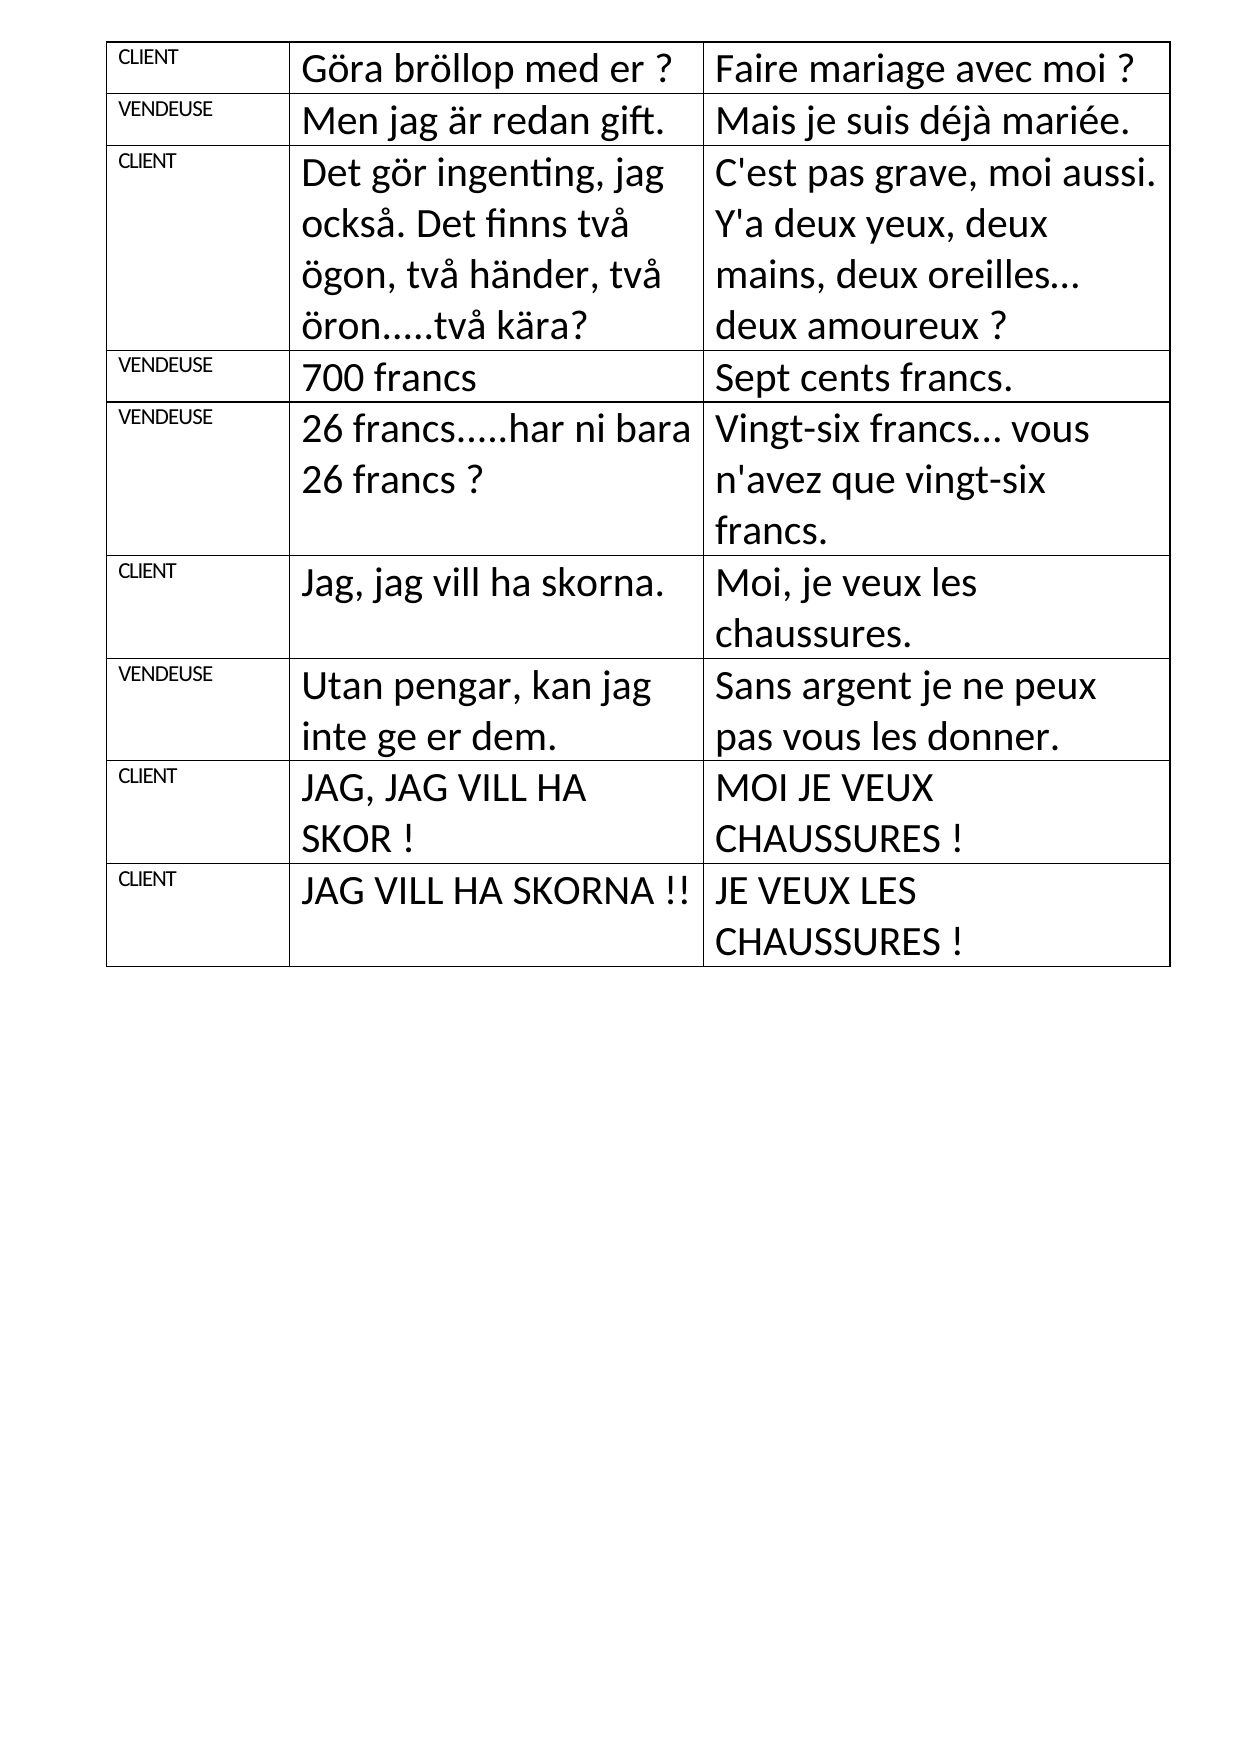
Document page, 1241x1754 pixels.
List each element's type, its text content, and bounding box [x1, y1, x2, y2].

table_cell VENDEUSE [107, 94, 289, 145]
table_cell VENDEUSE [107, 403, 289, 555]
table_cell Mais je suis déjà mariée. [704, 94, 1169, 145]
table_cell JE VEUX LES CHAUSSURES ! [704, 864, 1169, 966]
table_cell Faire mariage avec moi ? [704, 43, 1169, 93]
table_cell Utan pengar, kan jag inte ge er dem. [290, 659, 703, 760]
table_cell JAG VILL HA SKORNA !! [290, 864, 703, 966]
table_cell Sept cents francs. [704, 351, 1169, 401]
table_cell 700 francs [290, 351, 703, 401]
table_cell CLIENT [107, 146, 289, 349]
table_cell Jag, jag vill ha skorna. [290, 556, 703, 658]
table_cell Göra bröllop med er ? [290, 43, 703, 93]
table_cell 26 francs.....har ni bara 26 francs ? [290, 403, 703, 555]
table_cell CLIENT [107, 43, 289, 93]
table_cell CLIENT [107, 761, 289, 863]
table_cell VENDEUSE [107, 659, 289, 760]
table_cell Men jag är redan gift. [290, 94, 703, 145]
table_cell Sans argent je ne peux pas vous les donner. [704, 659, 1169, 760]
table_cell CLIENT [107, 864, 289, 966]
table_cell VENDEUSE [107, 351, 289, 401]
table_cell Moi, je veux les chaussures. [704, 556, 1169, 658]
table_cell Det gör ingenting, jag också. Det finns två ögon, två händer, två öron.....två kära? [290, 146, 703, 349]
table_cell CLIENT [107, 556, 289, 658]
table_cell MOI JE VEUX CHAUSSURES ! [704, 761, 1169, 863]
table_cell JAG, JAG VILL HA SKOR ! [290, 761, 703, 863]
table_cell Vingt-six francs… vous n'avez que vingt-six francs. [704, 403, 1169, 555]
table_cell C'est pas grave, moi aussi. Y'a deux yeux, deux mains, deux oreilles… deux amoureux ? [704, 146, 1169, 349]
